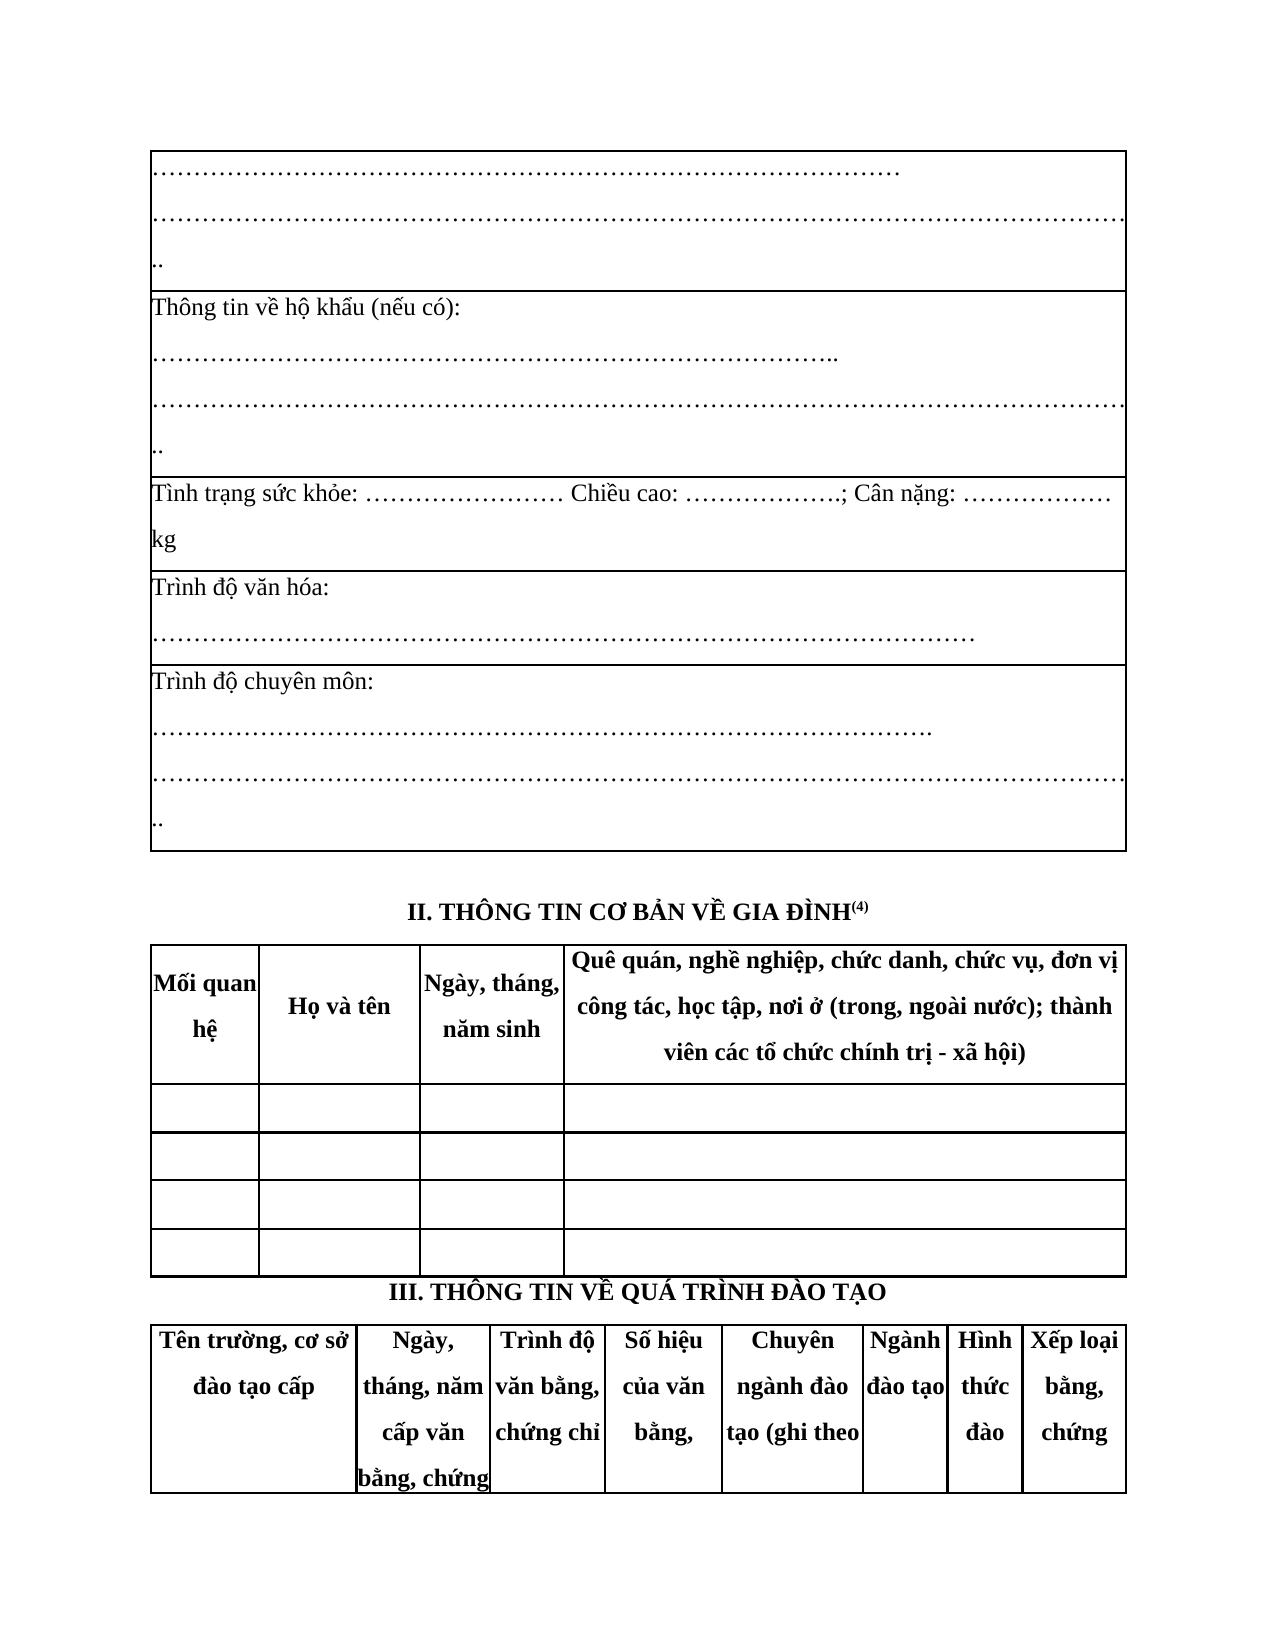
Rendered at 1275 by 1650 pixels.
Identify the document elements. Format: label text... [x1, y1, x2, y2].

table_header Họ và tên [260, 946, 419, 1083]
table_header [723, 1326, 862, 1492]
table_cell [421, 1230, 563, 1275]
table_cell [421, 1085, 563, 1131]
table_cell [260, 1134, 419, 1179]
table_header Mối quan hệ [152, 946, 258, 1083]
table_cell [152, 1134, 258, 1179]
table_cell [152, 1181, 258, 1227]
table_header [358, 1326, 489, 1492]
table_cell [565, 1230, 1125, 1275]
table_cell [565, 1085, 1125, 1131]
text II. THÔNG TIN CƠ BẢN VỀ GIA ĐÌNH(4) [150, 897, 1125, 926]
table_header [606, 1326, 721, 1492]
table_cell [260, 1181, 419, 1227]
table_cell [421, 1134, 563, 1179]
text III. THÔNG TIN VỀ QUÁ TRÌNH ĐÀO TẠO [150, 1278, 1125, 1306]
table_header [1024, 1326, 1125, 1492]
table_cell [152, 1230, 258, 1275]
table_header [152, 1326, 355, 1492]
table_cell [260, 1085, 419, 1131]
table_cell Trình độ chuyên môn: …………………………………………………………………………………. ……………………………………………………………………………………………………….. [152, 666, 1125, 849]
table_header Hình thức đào tạo [949, 1326, 1021, 1492]
table_cell [260, 1230, 419, 1275]
table_header Quê quán, nghề nghiệp, chức danh, chức vụ, đơn vị công tác, học tập, nơi ở (trong, ngoài nước); thành viên các tổ chức chính trị - xã hội) [565, 946, 1125, 1083]
table_cell [421, 1181, 563, 1227]
table_cell [565, 1181, 1125, 1227]
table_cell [152, 152, 1125, 290]
table_cell [152, 1085, 258, 1131]
table_cell Trình độ văn hóa: ……………………………………………………………………………………… [152, 572, 1125, 664]
table_header Ngành đào tạo [864, 1326, 946, 1492]
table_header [491, 1326, 604, 1492]
table_cell Tình trạng sức khỏe: …………………… Chiều cao: ……………….; Cân nặng: ………………kg [152, 478, 1125, 570]
table_header Ngày, tháng, năm sinh [421, 946, 563, 1083]
table_cell Thông tin về hộ khẩu (nếu có): ……………………………………………………………………….. ……………………………………………………………………………………………………….. [152, 292, 1125, 476]
table_cell [565, 1134, 1125, 1179]
